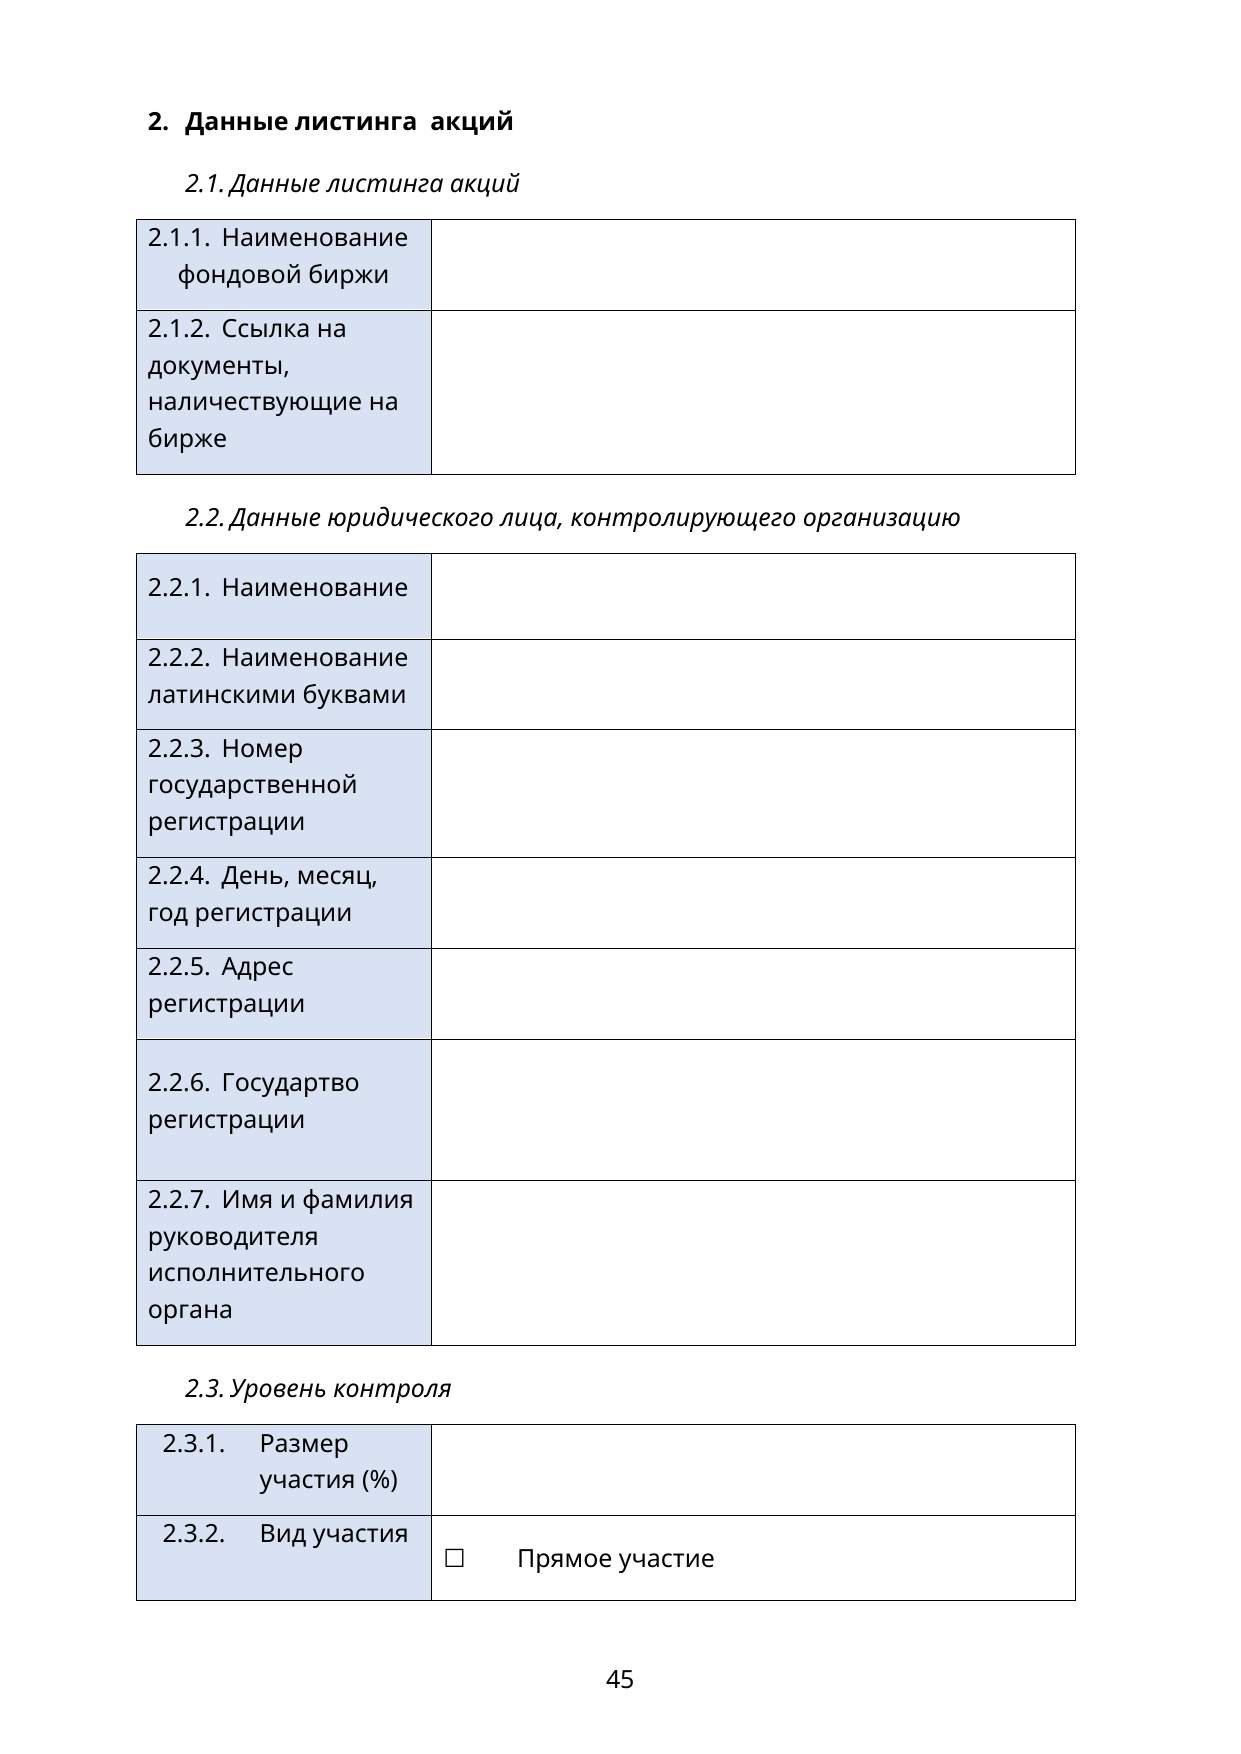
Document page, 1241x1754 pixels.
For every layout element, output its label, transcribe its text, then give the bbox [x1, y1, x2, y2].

list Данные листинга акций [148, 103, 1092, 137]
table_header [432, 220, 1075, 309]
list Данные юридического лица, контролирующего организацию [185, 500, 1092, 534]
list Данные листинга акций [185, 165, 1092, 199]
table_cell Имя и фамилия руководителя исполнительного органа [137, 1181, 431, 1345]
table_cell [432, 311, 1075, 474]
table_cell [432, 640, 1075, 729]
table_cell Государтво регистрации [137, 1040, 431, 1180]
table_cell Наименование латинскими буквами [137, 640, 431, 729]
table_header Наименование фондовой биржи [137, 220, 431, 309]
table_cell [432, 858, 1075, 948]
table_cell [432, 949, 1075, 1038]
table_header Наименование [137, 554, 431, 638]
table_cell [432, 1516, 1075, 1600]
table_cell Адрес регистрации [137, 949, 431, 1038]
table_header Размер участия (%) [137, 1425, 431, 1515]
table_cell Вид участия [137, 1516, 431, 1600]
table_cell Ссылка на документы, наличествующие на бирже [137, 311, 431, 474]
list Уровень контроля [185, 1371, 1092, 1405]
table_cell [432, 1181, 1075, 1345]
table_cell День, месяц, год регистрации [137, 858, 431, 948]
table_cell [432, 730, 1075, 857]
table_header [432, 1425, 1075, 1515]
table_header [432, 554, 1075, 638]
table_cell [432, 1040, 1075, 1180]
table_cell Номер государственной регистрации [137, 730, 431, 857]
